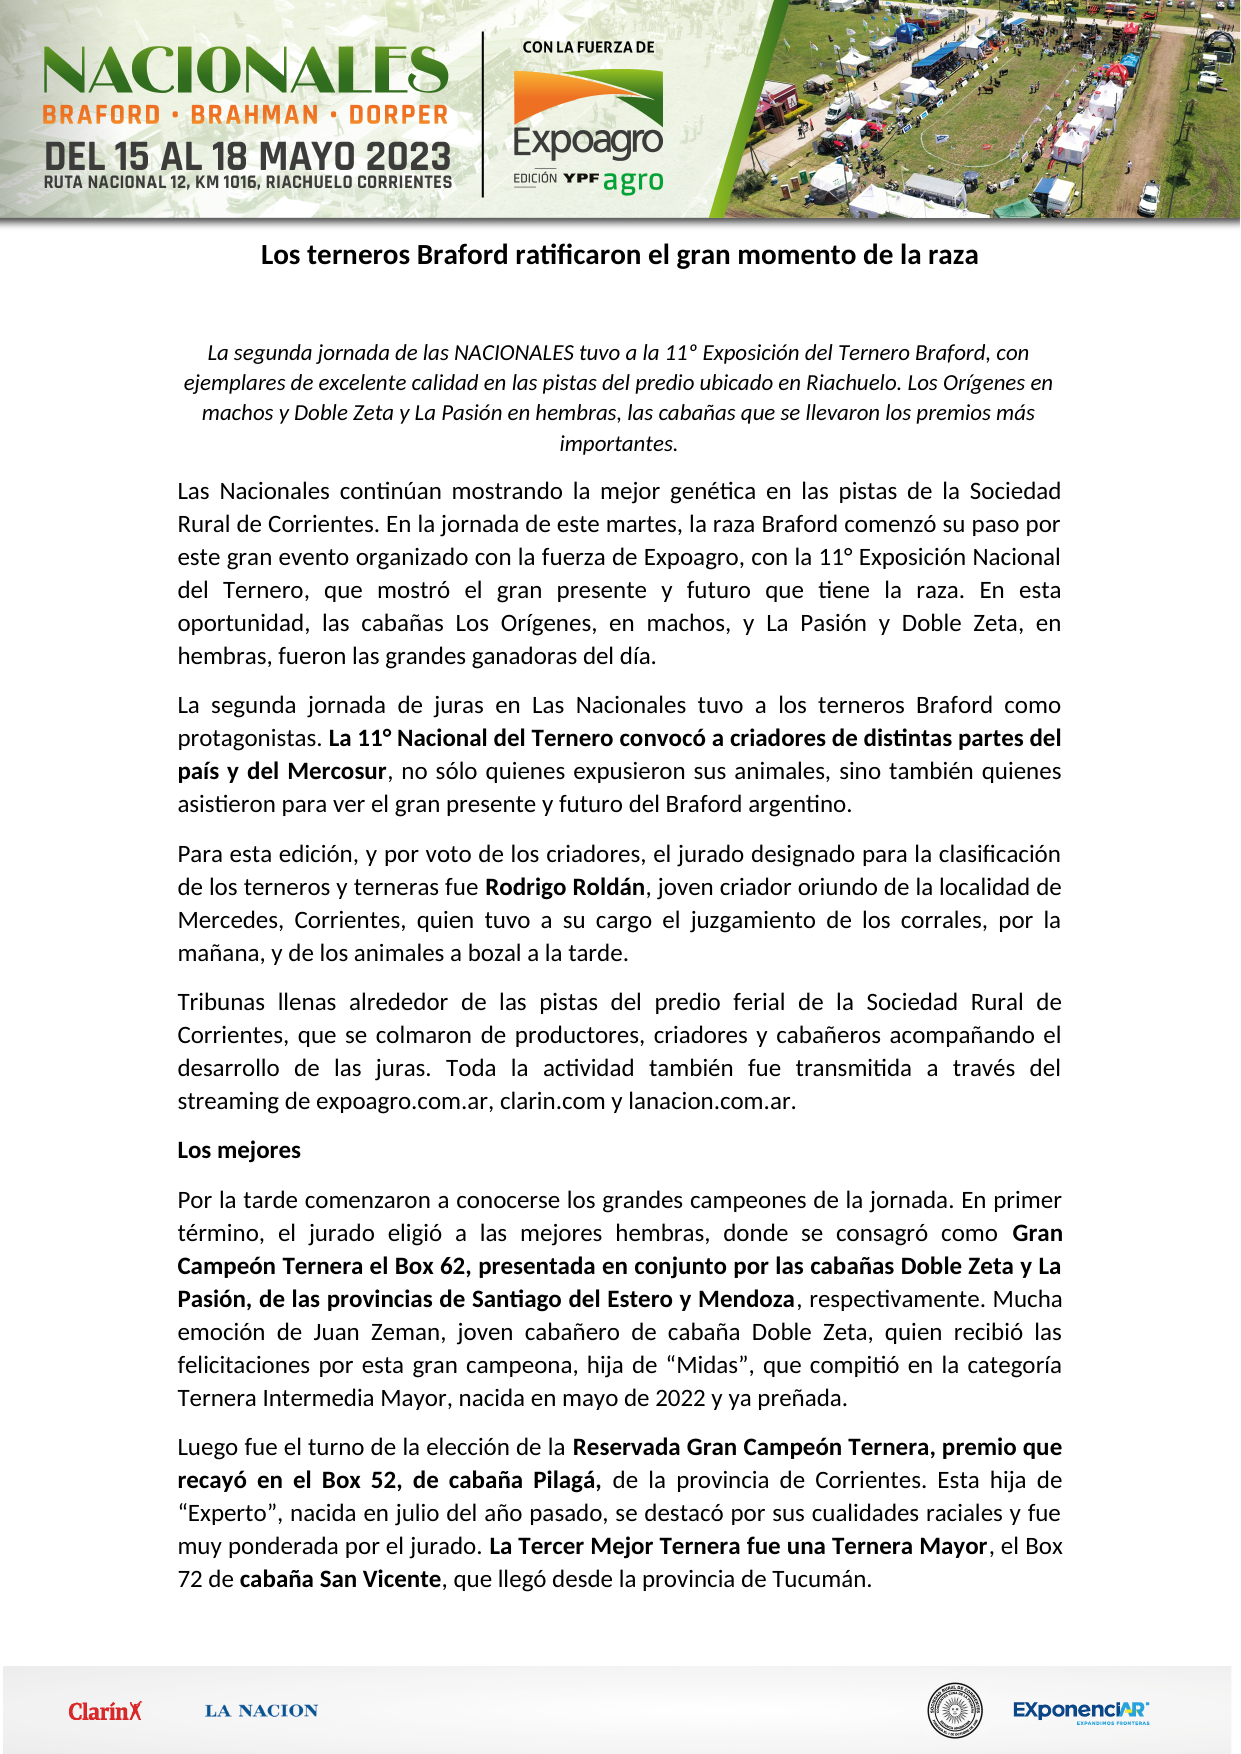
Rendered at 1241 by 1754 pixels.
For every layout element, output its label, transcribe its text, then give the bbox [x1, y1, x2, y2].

text La segunda jornada de las NACIONALES tuvo a la 11º Exposición del Ternero Braford, con ejemplares de excelente calidad en las pistas del predio ubicado en Riachuelo. Los Orígenes en machos y Doble Zeta y La Pasión en hembras, las cabañas que se llevaron los premios más importantes. [177, 338, 1063, 457]
text Tribunas llenas alrededor de las pistas del predio ferial de la Sociedad Rural de Corrientes, que se colmaron de productores, criadores y cabañeros acompañando el desarrollo de las juras. Toda la actividad también fue transmitida a través del streaming de expoagro.com.ar, clarin.com y lanacion.com.ar. [177, 986, 1063, 1116]
text La segunda jornada de juras en Las Nacionales tuvo a los terneros Braford como protagonistas. La 11° Nacional del Ternero convocó a criadores de distintas partes del país y del Mercosur, no sólo quienes expusieron sus animales, sino también quienes asistieron para ver el gran presente y futuro del Braford argentino. [177, 690, 1063, 819]
picture [3, 1666, 1232, 1754]
text Por la tarde comenzaron a conocerse los grandes campeones de la jornada. En primer término, el jurado eligió a las mejores hembras, donde se consagró como Gran Campeón Ternera el Box 62, presentada en conjunto por las cabañas Doble Zeta y La Pasión, de las provincias de Santiago del Estero y Mendoza, respectivamente. Mucha emoción de Juan Zeman, joven cabañero de cabaña Doble Zeta, quien recibió las felicitaciones por esta gran campeona, hija de “Midas”, que compitió en la categoría Ternera Intermedia Mayor, nacida en mayo de 2022 y ya preñada. [177, 1184, 1063, 1412]
text Luego fue el turno de la elección de la Reservada Gran Campeón Ternera, premio que recayó en el Box 52, de cabaña Pilagá, de la provincia de Corrientes. Esta hija de “Experto”, nacida en julio del año pasado, se destacó por sus cualidades raciales y fue muy ponderada por el jurado. La Tercer Mejor Ternera fue una Ternera Mayor, el Box 72 de cabaña San Vicente, que llegó desde la provincia de Tucumán. [177, 1431, 1063, 1593]
text Los mejores [177, 1135, 1063, 1165]
text Las Nacionales continúan mostrando la mejor genética en las pistas de la Sociedad Rural de Corrientes. En la jornada de este martes, la raza Braford comenzó su paso por este gran evento organizado con la fuerza de Expoagro, con la 11° Exposición Nacional del Ternero, que mostró el gran presente y futuro que tiene la raza. En esta oportunidad, las cabañas Los Orígenes, en machos, y La Pasión y Doble Zeta, en hembras, fueron las grandes ganadoras del día. [177, 476, 1063, 671]
text Para esta edición, y por voto de los criadores, el jurado designado para la clasificación de los terneros y terneras fue Rodrigo Roldán, joven criador oriundo de la localidad de Mercedes, Corrientes, quien tuvo a su cargo el juzgamiento de los corrales, por la mañana, y de los animales a bozal a la tarde. [177, 838, 1063, 967]
picture [0, 0, 1241, 234]
text Los terneros Braford ratificaron el gran momento de la raza [177, 148, 1063, 272]
